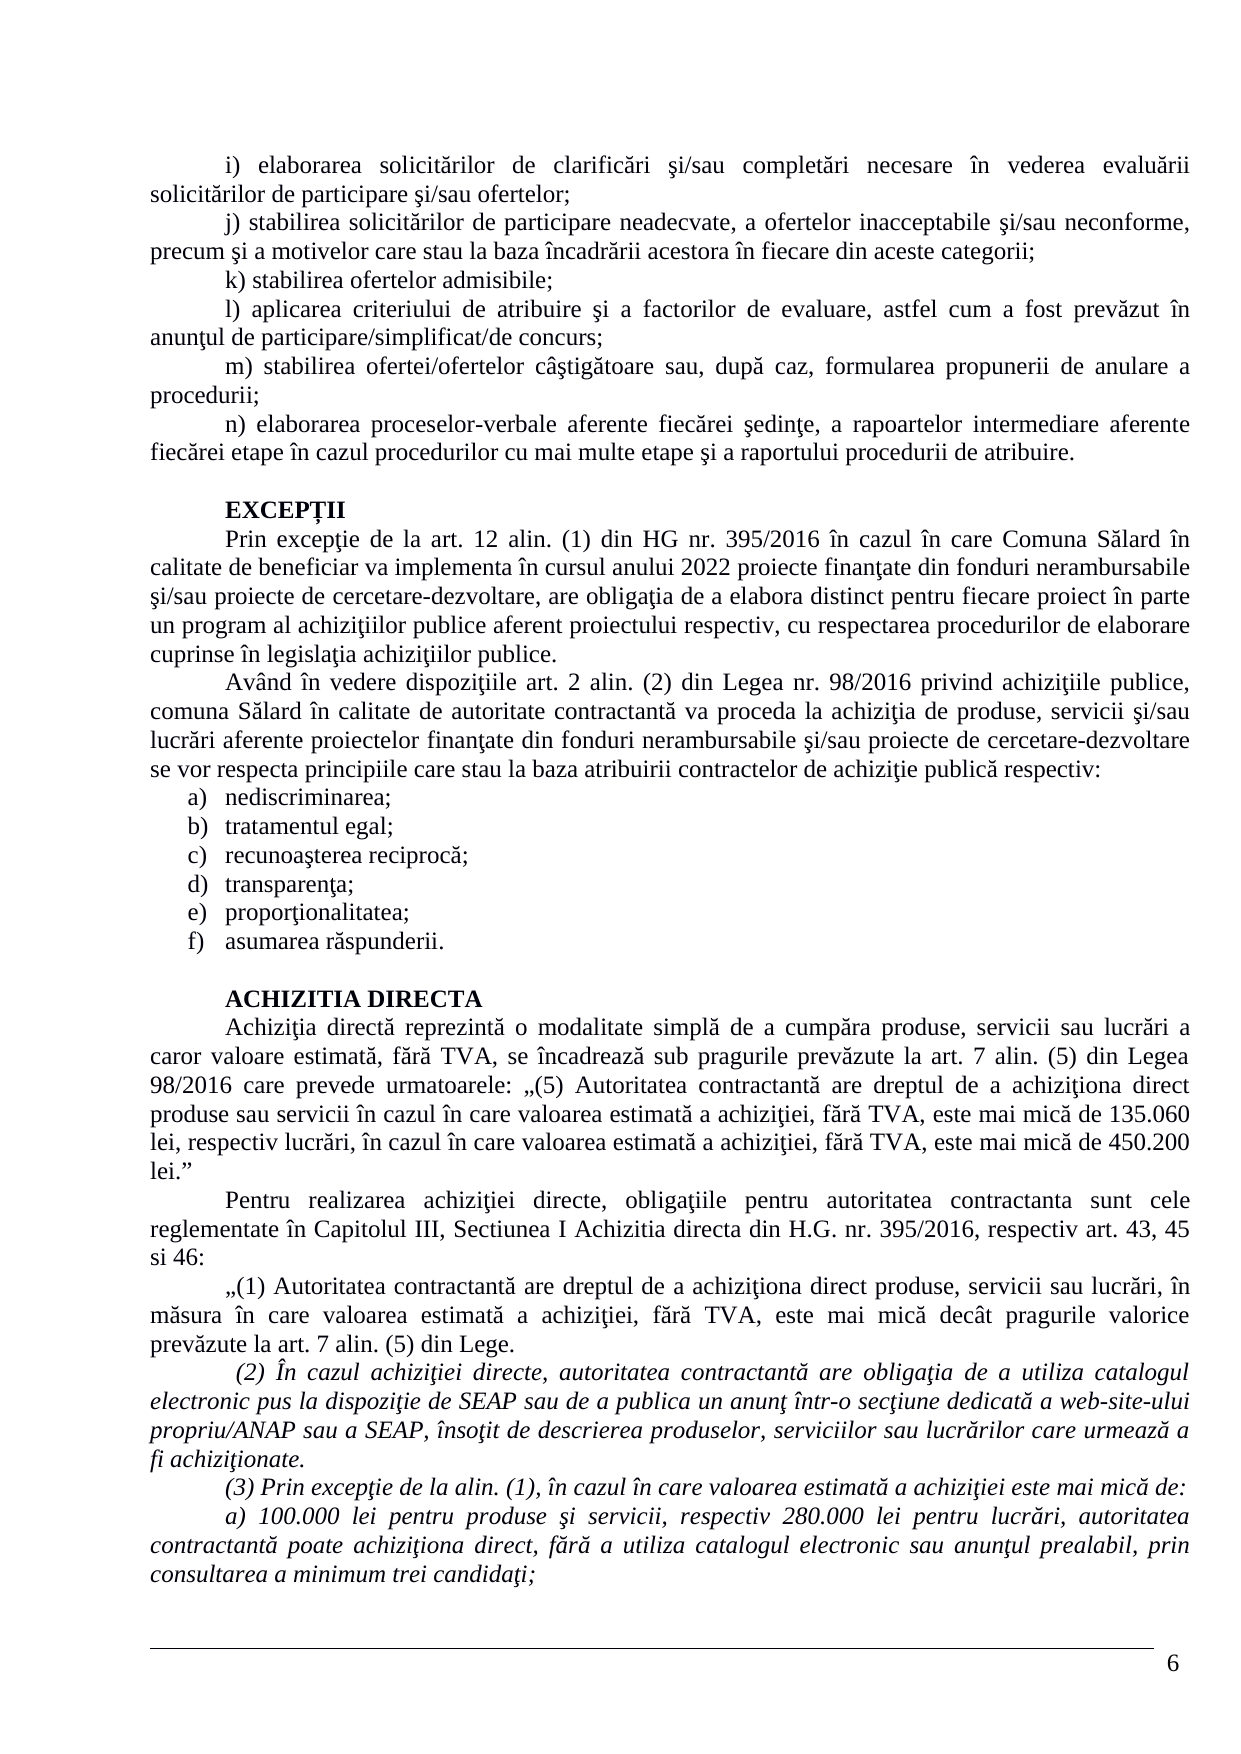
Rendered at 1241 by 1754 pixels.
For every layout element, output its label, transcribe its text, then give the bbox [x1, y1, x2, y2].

text Prin excepţie de la art. 12 alin. (1) din HG nr. 395/2016 în cazul în care Comuna Sălard în calitate de beneficiar va implementa în cursul anului 2022 proiecte finanţate din fonduri nerambursabile şi/sau proiecte de cercetare-dezvoltare, are obligaţia de a elabora distinct pentru fiecare proiect în parte un program al achiziţiilor publice aferent proiectului respectiv, cu respectarea procedurilor de elaborare cuprinse în legislaţia achiziţiilor publice. [150, 524, 1191, 667]
text ACHIZITIA DIRECTA [225, 984, 1191, 1012]
text EXCEPȚII [150, 495, 1191, 524]
list nediscriminarea; [187, 782, 1191, 811]
list asumarea răspunderii. [187, 926, 1191, 955]
list proporţionalitatea; [187, 897, 1191, 926]
text (3) Prin excepţie de la alin. (1), în cazul în care valoarea estimată a achiziţiei este mai mică de: [150, 1472, 1191, 1501]
text l) aplicarea criteriului de atribuire şi a factorilor de evaluare, astfel cum a fost prevăzut în anunţul de participare/simplificat/de concurs; [150, 294, 1191, 351]
text m) stabilirea ofertei/ofertelor câştigătoare sau, după caz, formularea propunerii de anulare a procedurii; [150, 351, 1191, 409]
text Pentru realizarea achiziţiei directe, obligaţiile pentru autoritatea contractanta sunt cele reglementate în Capitolul III, Sectiunea I Achizitia directa din H.G. nr. 395/2016, respectiv art. 43, 45 si 46: [150, 1185, 1191, 1271]
text k) stabilirea ofertelor admisibile; [150, 265, 1191, 294]
text a) 100.000 lei pentru produse şi servicii, respectiv 280.000 lei pentru lucrări, autoritatea contractantă poate achiziţiona direct, fără a utiliza catalogul electronic sau anunţul prealabil, prin consultarea a minimum trei candidaţi; [150, 1501, 1191, 1587]
text „(1) Autoritatea contractantă are dreptul de a achiziţiona direct produse, servicii sau lucrări, în măsura în care valoarea estimată a achiziţiei, fără TVA, este mai mică decât pragurile valorice prevăzute la art. 7 alin. (5) din Lege. [150, 1271, 1191, 1357]
text j) stabilirea solicitărilor de participare neadecvate, a ofertelor inacceptabile şi/sau neconforme, precum şi a motivelor care stau la baza încadrării acestora în fiecare din aceste categorii; [150, 207, 1191, 265]
text i) elaborarea solicitărilor de clarificări şi/sau completări necesare în vederea evaluării solicitărilor de participare şi/sau ofertelor; [150, 150, 1191, 207]
text Având în vedere dispoziţiile art. 2 alin. (2) din Legea nr. 98/2016 privind achiziţiile publice, comuna Sălard în calitate de autoritate contractantă va proceda la achiziţia de produse, servicii şi/sau lucrări aferente proiectelor finanţate din fonduri nerambursabile şi/sau proiecte de cercetare-dezvoltare se vor respecta principiile care stau la baza atribuirii contractelor de achiziţie publică respectiv: [150, 667, 1191, 782]
text (2) În cazul achiziţiei directe, autoritatea contractantă are obligaţia de a utiliza catalogul electronic pus la dispoziţie de SEAP sau de a publica un anunţ într-o secţiune dedicată a web-site-ului propriu/ANAP sau a SEAP, însoţit de descrierea produselor, serviciilor sau lucrărilor care urmează a fi achiziţionate. [150, 1357, 1191, 1472]
text n) elaborarea proceselor-verbale aferente fiecărei şedinţe, a rapoartelor intermediare aferente fiecărei etape în cazul procedurilor cu mai multe etape şi a raportului procedurii de atribuire. [150, 409, 1191, 466]
list transparenţa; [187, 869, 1191, 897]
text Achiziţia directă reprezintă o modalitate simplă de a cumpăra produse, servicii sau lucrări a caror valoare estimată, fără TVA, se încadrează sub pragurile prevăzute la art. 7 alin. (5) din Legea 98/2016 care prevede urmatoarele: „(5) Autoritatea contractantă are dreptul de a achiziţiona direct produse sau servicii în cazul în care valoarea estimată a achiziţiei, fără TVA, este mai mică de 135.060 lei, respectiv lucrări, în cazul în care valoarea estimată a achiziţiei, fără TVA, este mai mică de 450.200 lei.” [150, 1012, 1191, 1185]
list recunoaşterea reciprocă; [187, 840, 1191, 869]
list tratamentul egal; [187, 811, 1191, 840]
